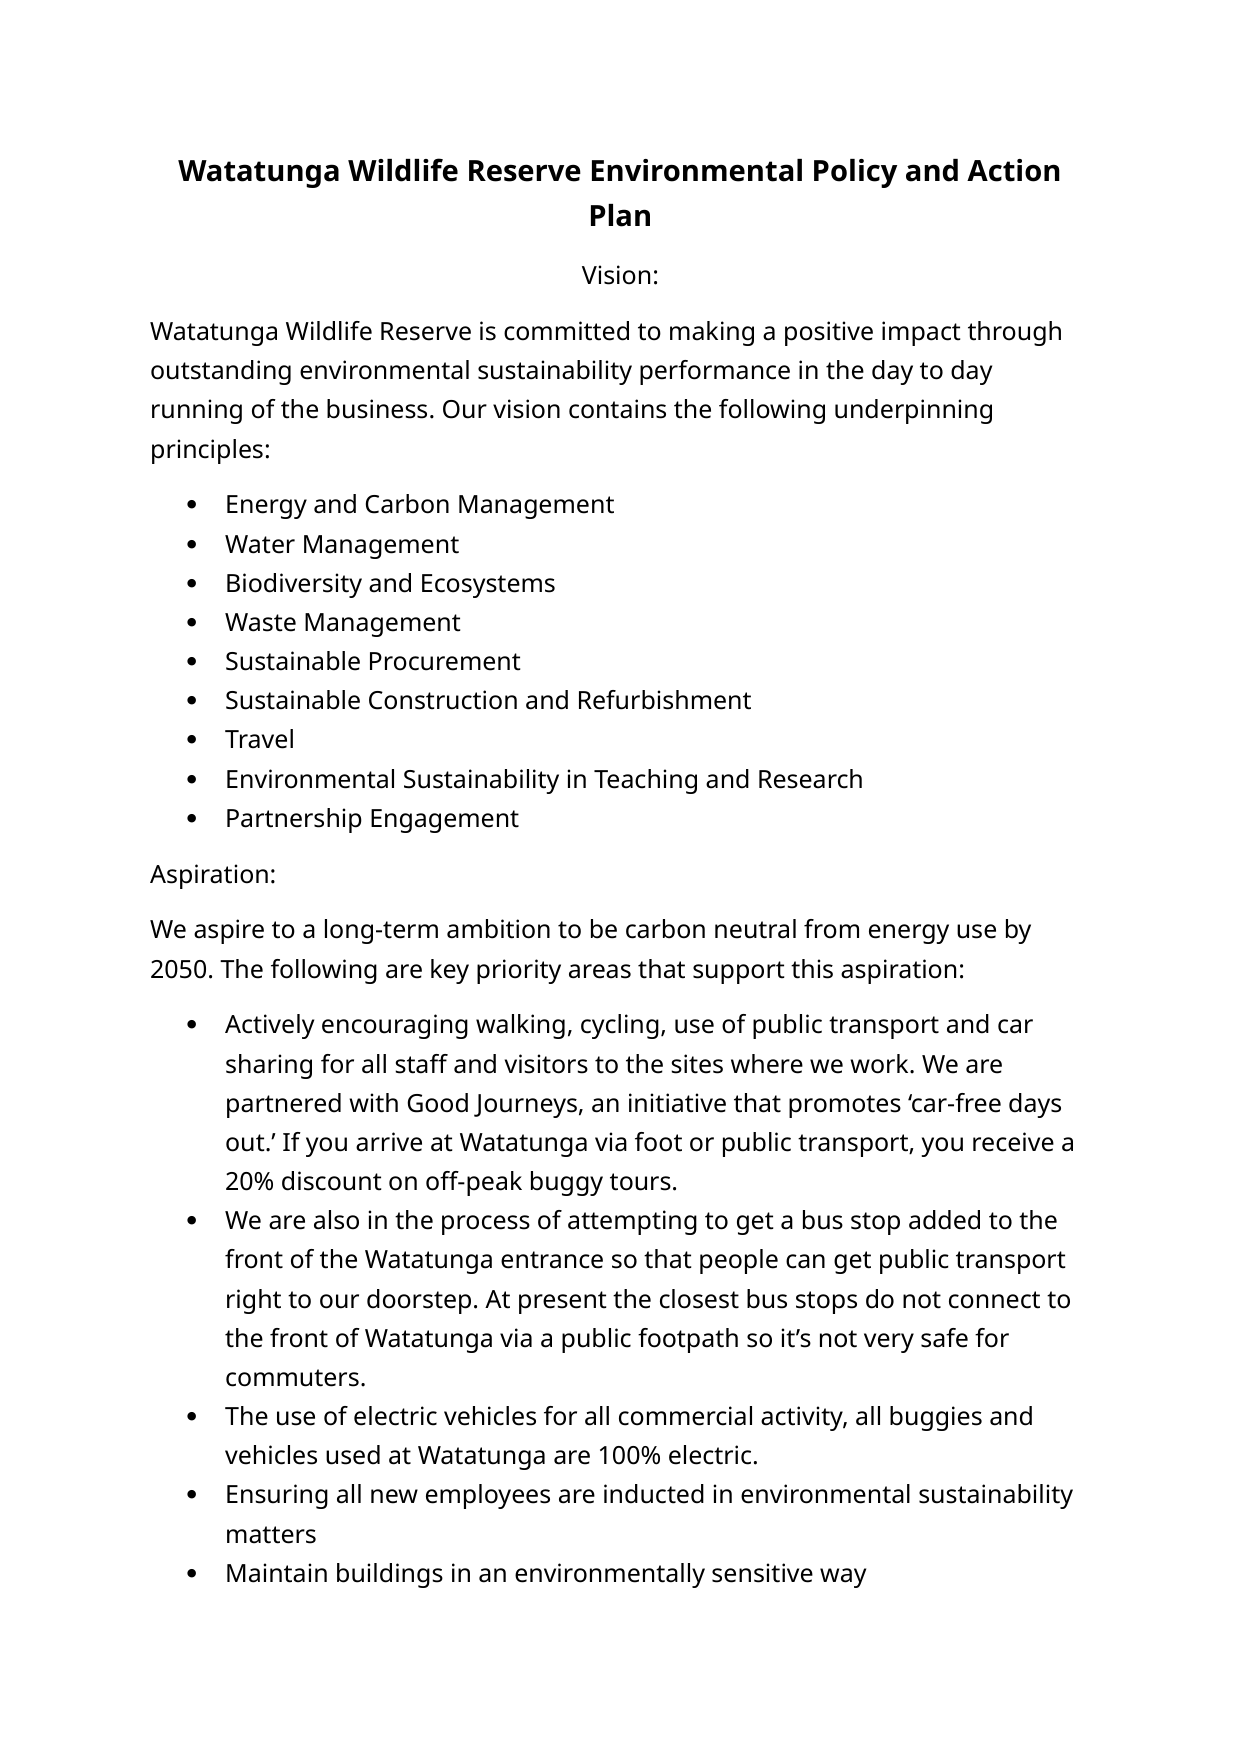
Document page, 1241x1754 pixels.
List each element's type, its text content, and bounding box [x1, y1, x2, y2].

text Vision: [150, 258, 1090, 292]
text Aspiration: [150, 856, 1090, 890]
text We aspire to a long-term ambition to be carbon neutral from energy use by 2050. The following are key priority areas that support this aspiration: [150, 912, 1090, 985]
list Partnership Engagement [187, 800, 1090, 834]
text Watatunga Wildlife Reserve Environmental Policy and Action Plan [150, 150, 1090, 235]
list The use of electric vehicles for all commercial activity, all buggies and vehicles used at Watatunga are 100% electric. [187, 1399, 1090, 1472]
list Maintain buildings in an environmentally sensitive way [187, 1555, 1090, 1589]
list Biodiversity and Ecosystems [187, 565, 1090, 599]
list Water Management [187, 526, 1090, 560]
list Ensuring all new employees are inducted in environmental sustainability matters [187, 1477, 1090, 1550]
list Environmental Sustainability in Teaching and Research [187, 761, 1090, 795]
list We are also in the process of attempting to get a bus stop added to the front of the Watatunga entrance so that people can get public transport right to our doorstep. At present the closest bus stops do not connect to the front of Watatunga via a public footpath so it’s not very safe for commuters. [187, 1203, 1090, 1394]
list Sustainable Construction and Refurbishment [187, 683, 1090, 717]
list Sustainable Procurement [187, 644, 1090, 678]
list Actively encouraging walking, cycling, use of public transport and car sharing for all staff and visitors to the sites where we work. We are partnered with Good Journeys, an initiative that promotes ‘car-free days out.’ If you arrive at Watatunga via foot or public transport, you receive a 20% discount on off-peak buggy tours. [187, 1007, 1090, 1198]
text Watatunga Wildlife Reserve is committed to making a positive impact through outstanding environmental sustainability performance in the day to day running of the business. Our vision contains the following underpinning principles: [150, 314, 1090, 465]
list Waste Management [187, 604, 1090, 639]
list Energy and Carbon Management [187, 487, 1090, 521]
list Travel [187, 722, 1090, 756]
